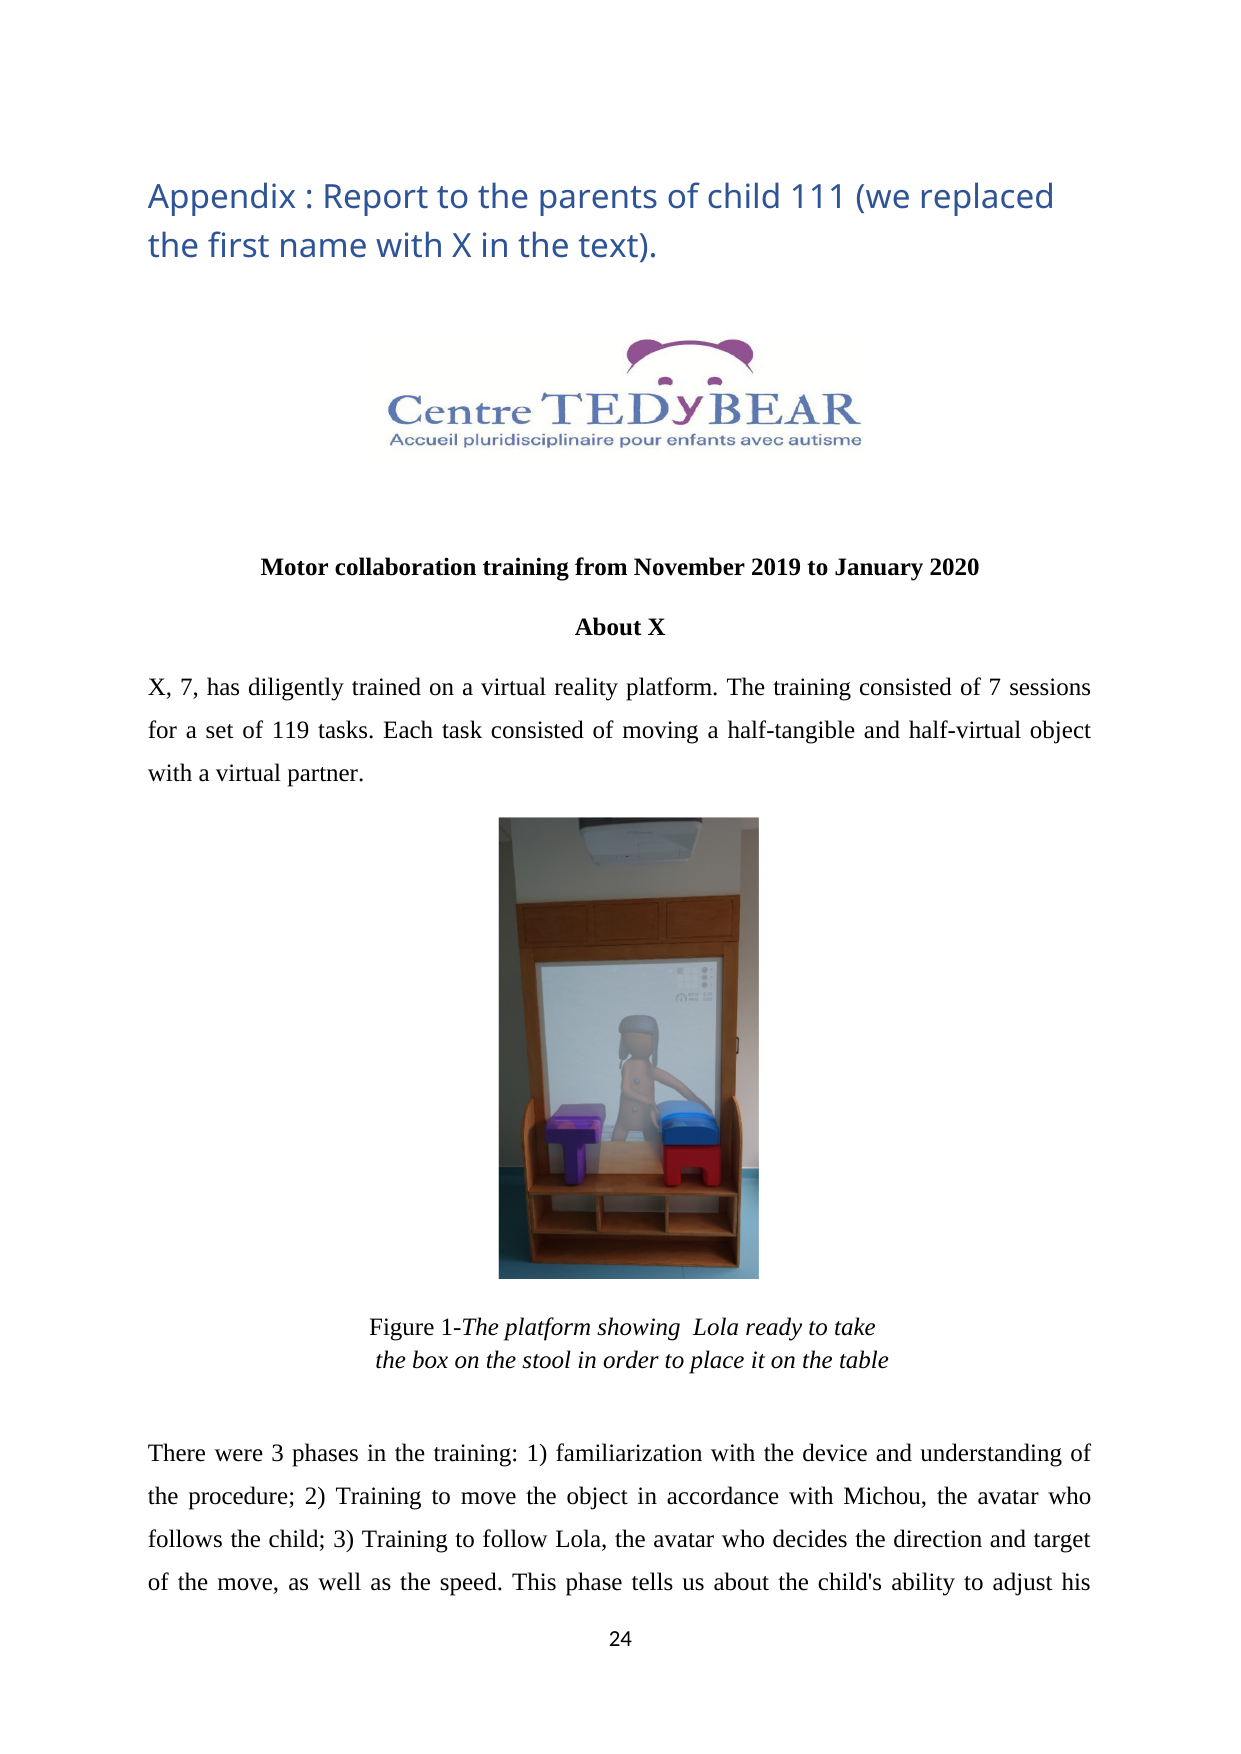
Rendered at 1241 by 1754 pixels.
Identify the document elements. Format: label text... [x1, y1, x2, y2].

picture [499, 818, 758, 1279]
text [148, 1438, 1093, 1596]
subtitle Appendix : Report to the parents of child 111 (we replaced the first name with X in the text). [148, 173, 1093, 267]
text the box on the stool in order to place it on the table [295, 1345, 1093, 1374]
text Motor collaboration training from November 2019 to January 2020 [148, 552, 1093, 581]
text X, 7, has diligently trained on a virtual reality platform. The training consisted of 7 sessions for a set of 119 tasks. Each task consisted of moving a half-tangible and half-virtual object with a virtual partner. [148, 672, 1093, 787]
text Figure 1-The platform showing Lola ready to take [295, 1312, 1093, 1341]
text About X [148, 612, 1093, 641]
